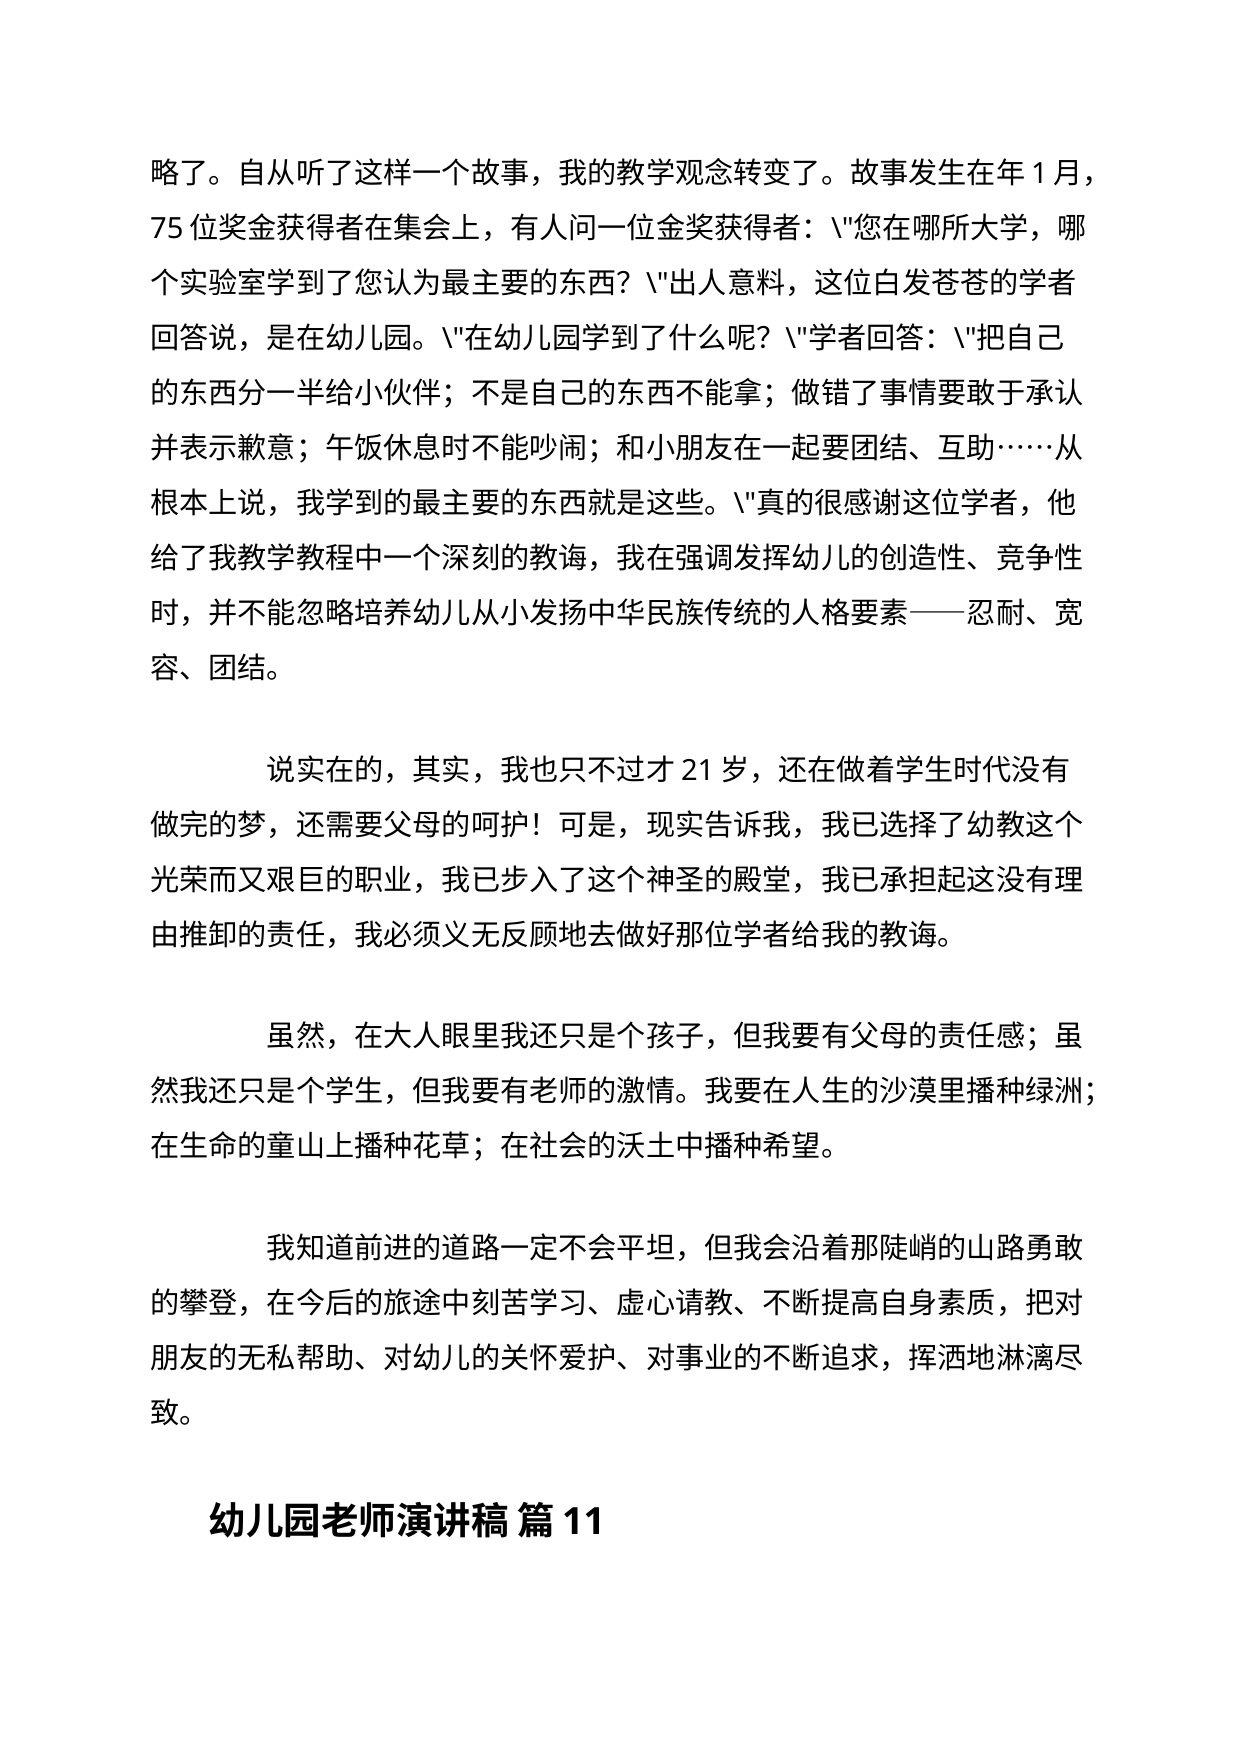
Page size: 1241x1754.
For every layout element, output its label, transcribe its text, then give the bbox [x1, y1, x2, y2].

text 说实在的，其实，我也只不过才21岁，还在做着学生时代没有做完的梦，还需要父母的呵护！可是，现实告诉我，我已选择了幼教这个光荣而又艰巨的职业，我已步入了这个神圣的殿堂，我已承担起这没有理由推卸的责任，我必须义无反顾地去做好那位学者给我的教诲。 [150, 746, 1090, 953]
text 虽然，在大人眼里我还只是个孩子，但我要有父母的责任感；虽然我还只是个学生，但我要有老师的激情。我要在人生的沙漠里播种绿洲；在生命的童山上播种花草；在社会的沃土中播种希望。 [150, 1013, 1090, 1165]
text 幼儿园老师演讲稿 篇11 [150, 1491, 1090, 1545]
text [150, 150, 1090, 687]
text 我知道前进的道路一定不会平坦，但我会沿着那陡峭的山路勇敢的攀登，在今后的旅途中刻苦学习、虚心请教、不断提高自身素质，把对朋友的无私帮助、对幼儿的关怀爱护、对事业的不断追求，挥洒地淋漓尽致。 [150, 1224, 1090, 1431]
